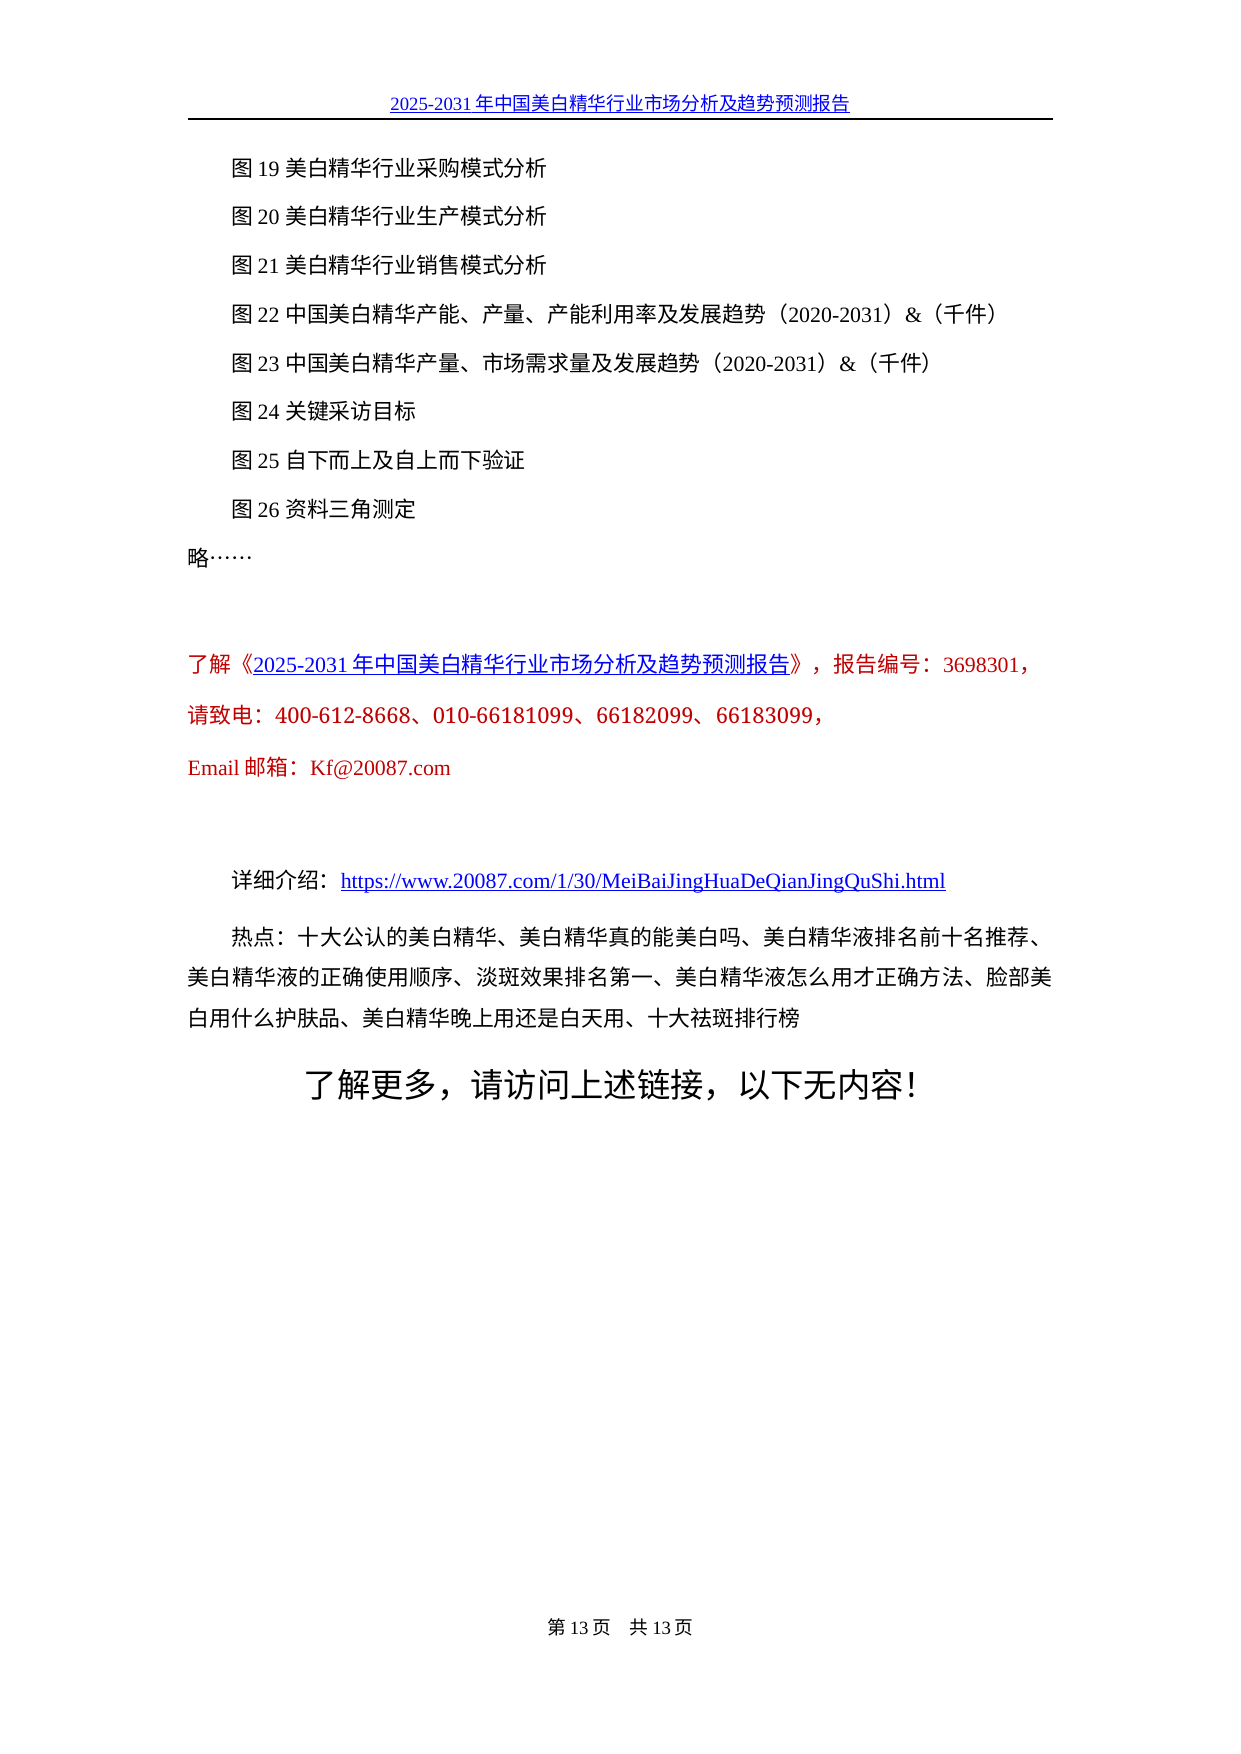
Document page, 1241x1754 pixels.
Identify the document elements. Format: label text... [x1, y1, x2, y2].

text Email邮箱：Kf@20087.com [187, 750, 1053, 782]
text 了解《2025-2031年中国美白精华行业市场分析及趋势预测报告》，报告编号：3698301， [187, 647, 1053, 679]
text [187, 150, 1053, 573]
text 详细介绍：https://www.20087.com/1/30/MeiBaiJingHuaDeQianJingQuShi.html [187, 863, 1053, 895]
title 了解更多，请访问上述链接，以下无内容！ [187, 1051, 1053, 1116]
text 请致电：400-612-8668、010-66181099、66182099、66183099， [187, 698, 1053, 731]
text 热点：十大公认的美白精华、美白精华真的能美白吗、美白精华液排名前十名推荐、美白精华液的正确使用顺序、淡斑效果排名第一、美白精华液怎么用才正确方法、脸部美白用什么护肤品、美白精华晚上用还是白天用、十大祛斑排行榜 [187, 919, 1053, 1033]
